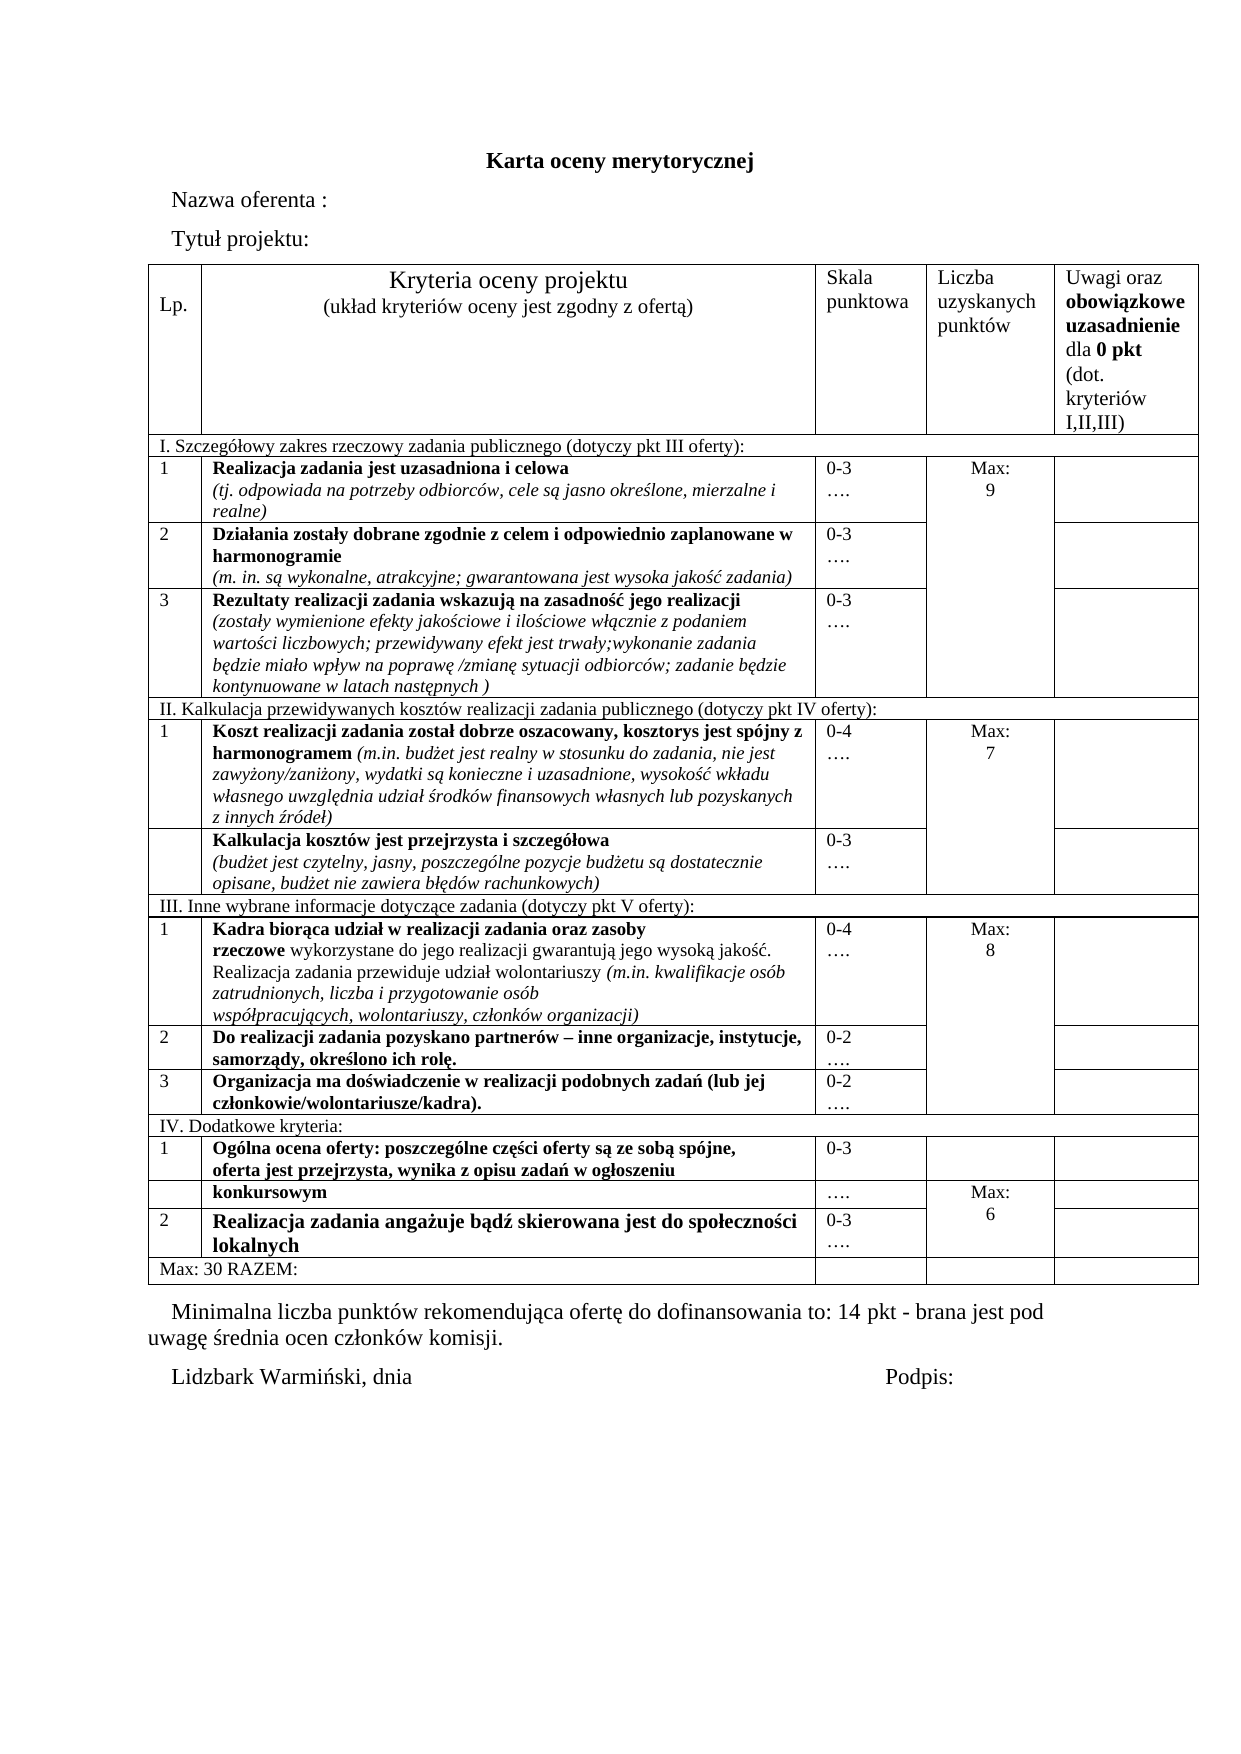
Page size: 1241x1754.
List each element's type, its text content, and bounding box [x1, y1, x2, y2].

table_cell Realizacja zadania jest uzasadniona i celowa (tj. odpowiada na potrzeby odbiorców, cele są jasno określone, mierzalne i realne) [202, 457, 815, 522]
table_cell Organizacja ma doświadczenie w realizacji podobnych zadań (lub jej członkowie/wolontariusze/kadra). [202, 1070, 815, 1113]
table_cell 0-3 …. [816, 523, 926, 588]
table_cell [1055, 457, 1198, 522]
text Lidzbark Warmiński, dnia Podpis: [148, 1363, 1093, 1389]
table_header Skala punktowa [816, 265, 926, 434]
table_cell Koszt realizacji zadania został dobrze oszacowany, kosztorys jest spójny z harmonogramem (m.in. budżet jest realny w stosunku do zadania, nie jest zawyżony/zaniżony, wydatki są konieczne i uzasadnione, wysokość wkładu własnego uwzględnia udział środków finansowych własnych lub pozyskanych z innych źródeł) [202, 720, 815, 828]
table_cell [816, 1258, 926, 1284]
table_cell I. Szczegółowy zakres rzeczowy zadania publicznego (dotyczy pkt III oferty): [149, 435, 1198, 456]
table_cell [1055, 720, 1198, 828]
text Tytuł projektu: [148, 225, 1093, 252]
table_cell 0-4 …. [816, 918, 926, 1025]
table_cell 2 [149, 523, 201, 588]
text Karta oceny merytorycznej [148, 148, 1093, 174]
table_cell …. [816, 1181, 926, 1208]
table_cell [1055, 1137, 1198, 1180]
table_cell 1 [149, 720, 201, 828]
table_cell 0-4 …. [816, 720, 926, 828]
table_cell Max: 9 [927, 457, 1054, 697]
table_cell 3 [149, 1070, 201, 1113]
text Nazwa oferenta : [148, 186, 1093, 213]
table_cell Realizacja zadania angażuje bądź skierowana jest do społeczności lokalnych [202, 1209, 815, 1257]
table_cell 1 [149, 457, 201, 522]
table_cell [1055, 1026, 1198, 1069]
table_cell 0-3 …. [816, 1209, 926, 1257]
table_cell 1 [149, 1137, 201, 1180]
table_cell [1055, 918, 1198, 1025]
text Minimalna liczba punktów rekomendująca ofertę do dofinansowania to: 14 pkt - brana jest pod uwagę średnia ocen członków komisji. [148, 1298, 1093, 1351]
table_cell Max: 6 [927, 1181, 1054, 1257]
table_cell Ogólna ocena oferty: poszczególne części oferty są ze sobą spójne, oferta jest przejrzysta, wynika z opisu zadań w ogłoszeniu [202, 1137, 815, 1180]
table_cell [927, 1258, 1054, 1284]
table_cell II. Kalkulacja przewidywanych kosztów realizacji zadania publicznego (dotyczy pkt IV oferty): [149, 698, 1198, 719]
table_cell Do realizacji zadania pozyskano partnerów – inne organizacje, instytucje, samorządy, określono ich rolę. [202, 1026, 815, 1069]
table_cell 0-3 …. [816, 829, 926, 894]
table_cell [1055, 1070, 1198, 1113]
table_cell [149, 829, 201, 894]
table_cell 0-3 [816, 1137, 926, 1180]
table_cell III. Inne wybrane informacje dotyczące zadania (dotyczy pkt V oferty): [149, 895, 1198, 916]
table_cell 3 [149, 589, 201, 697]
table_cell [1055, 1209, 1198, 1257]
table_cell 2 [149, 1209, 201, 1257]
table_header Kryteria oceny projektu (układ kryteriów oceny jest zgodny z ofertą) [202, 265, 815, 434]
table_cell [1055, 829, 1198, 894]
table_cell [927, 1137, 1054, 1180]
table_cell [1055, 589, 1198, 697]
table_cell 0-3 …. [816, 457, 926, 522]
table_header Uwagi oraz obowiązkowe uzasadnienie dla 0 pkt (dot. kryteriów I,II,III) [1055, 265, 1198, 434]
table_cell Kalkulacja kosztów jest przejrzysta i szczegółowa (budżet jest czytelny, jasny, poszczególne pozycje budżetu są dostatecznie opisane, budżet nie zawiera błędów rachunkowych) [202, 829, 815, 894]
table_cell Max: 8 [927, 918, 1054, 1113]
table_cell 1 [149, 918, 201, 1025]
table_cell 0-2 …. [816, 1070, 926, 1113]
table_cell konkursowym [202, 1181, 815, 1208]
table_cell [1055, 1258, 1198, 1284]
table_cell Działania zostały dobrane zgodnie z celem i odpowiednio zaplanowane w harmonogramie (m. in. są wykonalne, atrakcyjne; gwarantowana jest wysoka jakość zadania) [202, 523, 815, 588]
table_header Liczba uzyskanych punktów [927, 265, 1054, 434]
table_cell Max: 30 RAZEM: [149, 1258, 815, 1284]
table_cell Kadra biorąca udział w realizacji zadania oraz zasoby rzeczowe wykorzystane do jego realizacji gwarantują jego wysoką jakość. Realizacja zadania przewiduje udział wolontariuszy (m.in. kwalifikacje osób zatrudnionych, liczba i przygotowanie osób współpracujących, wolontariuszy, członków organizacji) [202, 918, 815, 1025]
table_cell [1055, 1181, 1198, 1208]
table_cell IV. Dodatkowe kryteria: [149, 1115, 1198, 1136]
table_cell Max: 7 [927, 720, 1054, 894]
table_cell Rezultaty realizacji zadania wskazują na zasadność jego realizacji (zostały wymienione efekty jakościowe i ilościowe włącznie z podaniem wartości liczbowych; przewidywany efekt jest trwały;wykonanie zadania będzie miało wpływ na poprawę /zmianę sytuacji odbiorców; zadanie będzie kontynuowane w latach następnych ) [202, 589, 815, 697]
table_cell 0-3 …. [816, 589, 926, 697]
table_cell [149, 1181, 201, 1208]
table_cell 2 [149, 1026, 201, 1069]
table_cell 0-2 …. [816, 1026, 926, 1069]
table_header Lp. [149, 265, 201, 434]
table_cell [1055, 523, 1198, 588]
